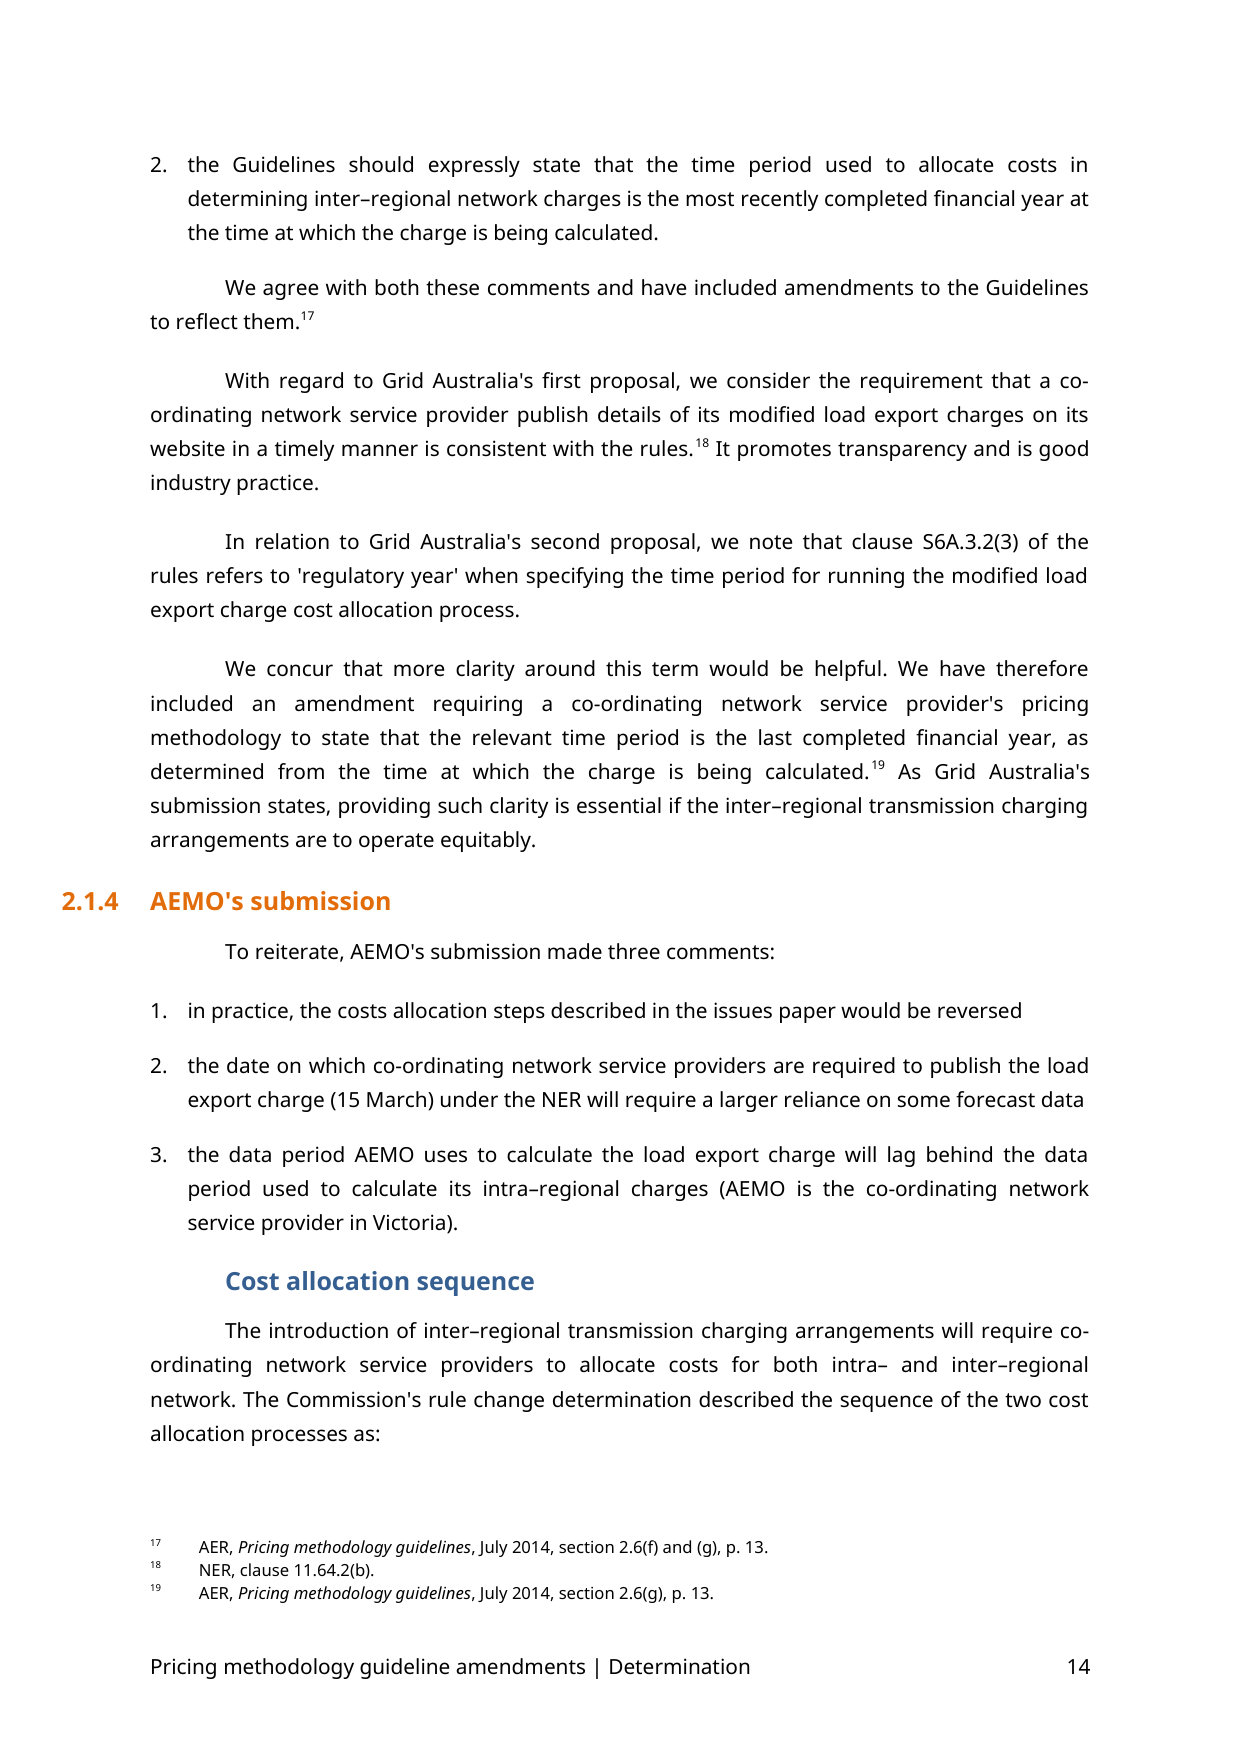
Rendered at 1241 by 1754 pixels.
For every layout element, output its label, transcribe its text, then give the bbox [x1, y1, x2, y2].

text In relation to Grid Australia's second proposal, we note that clause S6A.3.2(3) of the rules refers to 'regulatory year' when specifying the time period for running the modified load export charge cost allocation process. [150, 527, 1090, 624]
text The introduction of inter–regional transmission charging arrangements will require co-ordinating network service providers to allocate costs for both intra– and inter–regional network. The Commission's rule change determination described the sequence of the two cost allocation processes as: [150, 1317, 1090, 1447]
text With regard to Grid Australia's first proposal, we consider the requirement that a co-ordinating network service provider publish details of its modified load export charges on its website in a timely manner is consistent with the rules. It promotes transparency and is good industry practice. [150, 366, 1090, 497]
text To reiterate, AEMO's submission made three comments: [150, 937, 1090, 966]
list the date on which co-ordinating network service providers are required to publish the load export charge (15 March) under the NER will require a larger reliance on some forecast data [150, 1051, 1090, 1114]
text We concur that more clarity around this term would be helpful. We have therefore included an amendment requiring a co-ordinating network service provider's pricing methodology to state that the relevant time period is the last completed financial year, as determined from the time at which the charge is being calculated. As Grid Australia's submission states, providing such clarity is essential if the inter–regional transmission charging arrangements are to operate equitably. [150, 654, 1090, 853]
subtitle AEMO's submission [61, 884, 1090, 918]
text We agree with both these comments and have included amendments to the Guidelines to reflect them. [150, 273, 1090, 336]
list in practice, the costs allocation steps described in the issues paper would be reversed [150, 996, 1090, 1025]
list the data period AEMO uses to calculate the load export charge will lag behind the data period used to calculate its intra–regional charges (AEMO is the co-ordinating network service provider in Victoria). [150, 1140, 1090, 1237]
subtitle Cost allocation sequence [150, 1263, 1090, 1297]
list the Guidelines should expressly state that the time period used to allocate costs in determining inter–regional network charges is the most recently completed financial year at the time at which the charge is being calculated. [150, 150, 1090, 247]
